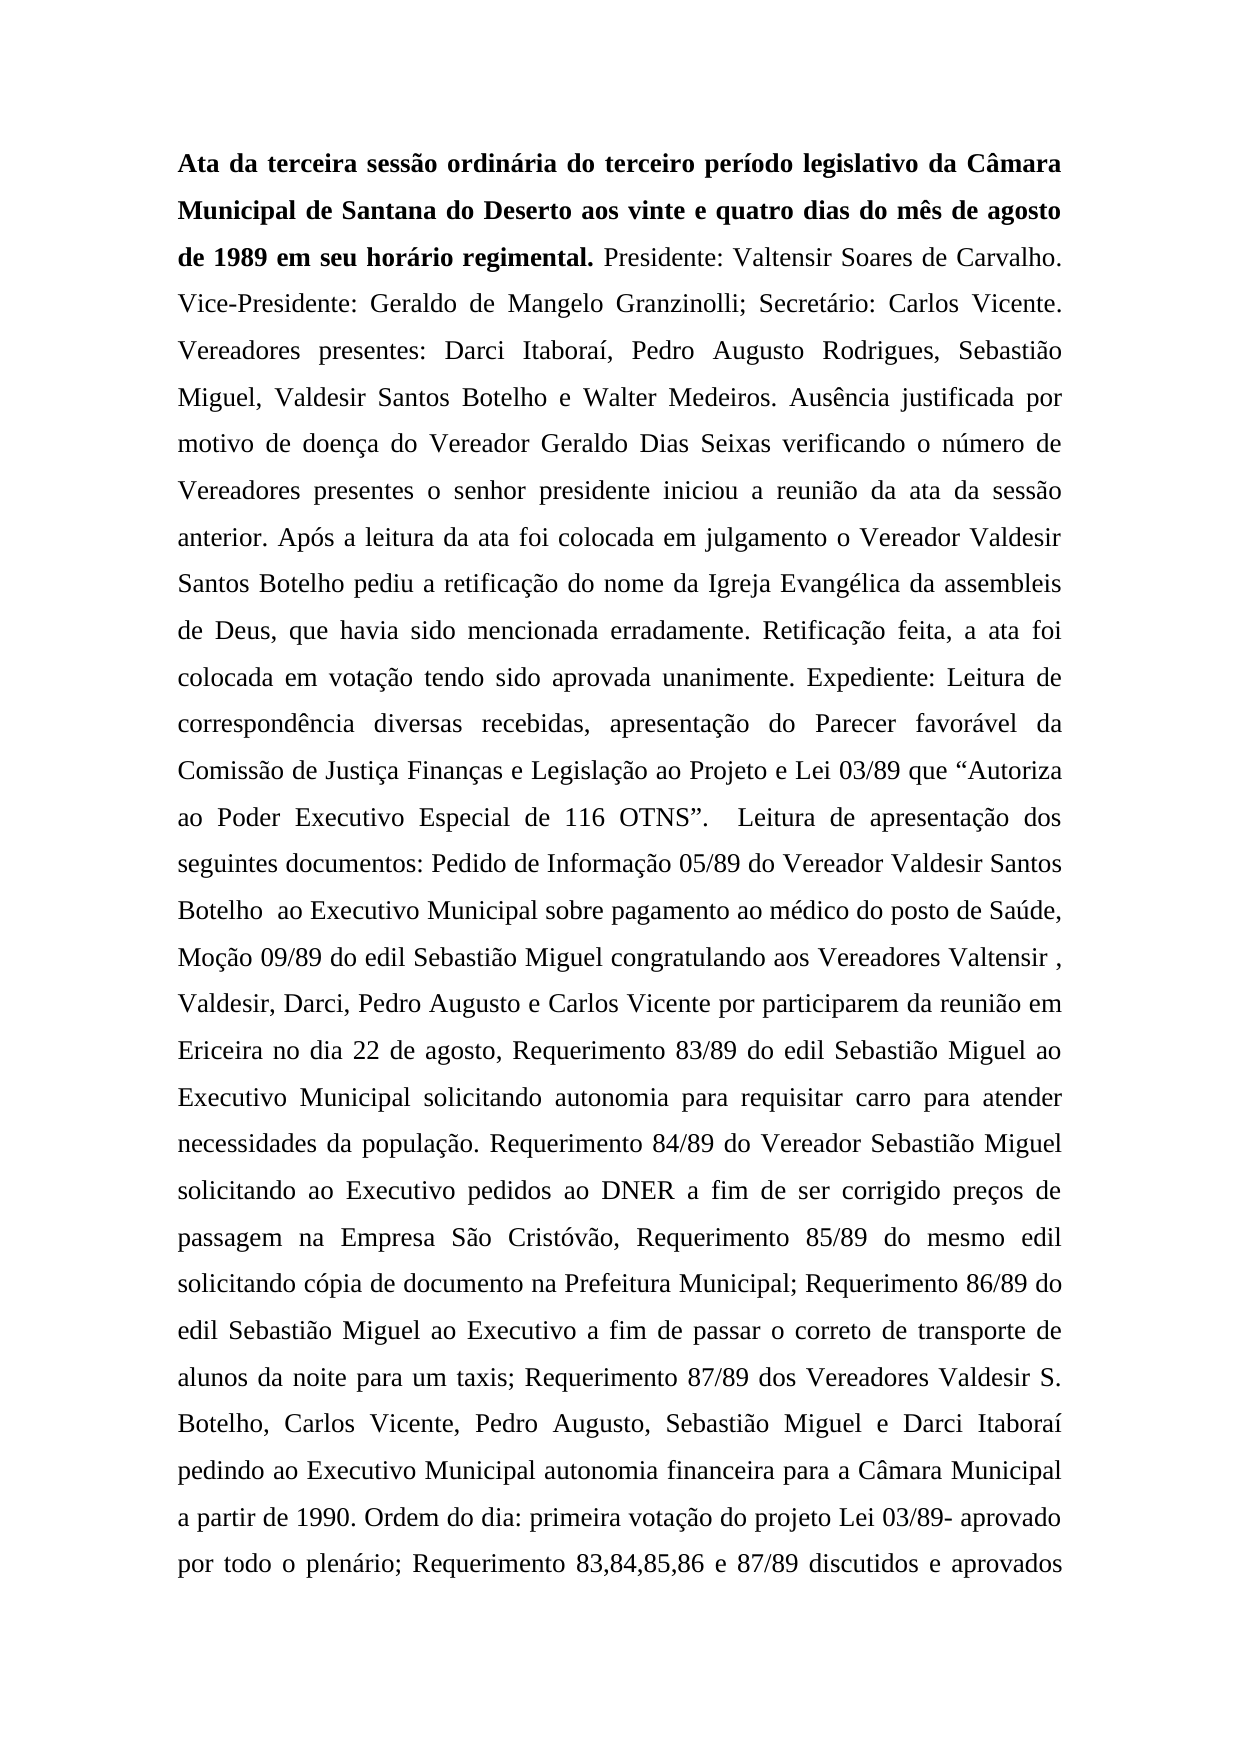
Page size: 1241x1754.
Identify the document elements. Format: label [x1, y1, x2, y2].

text [177, 148, 1063, 1579]
